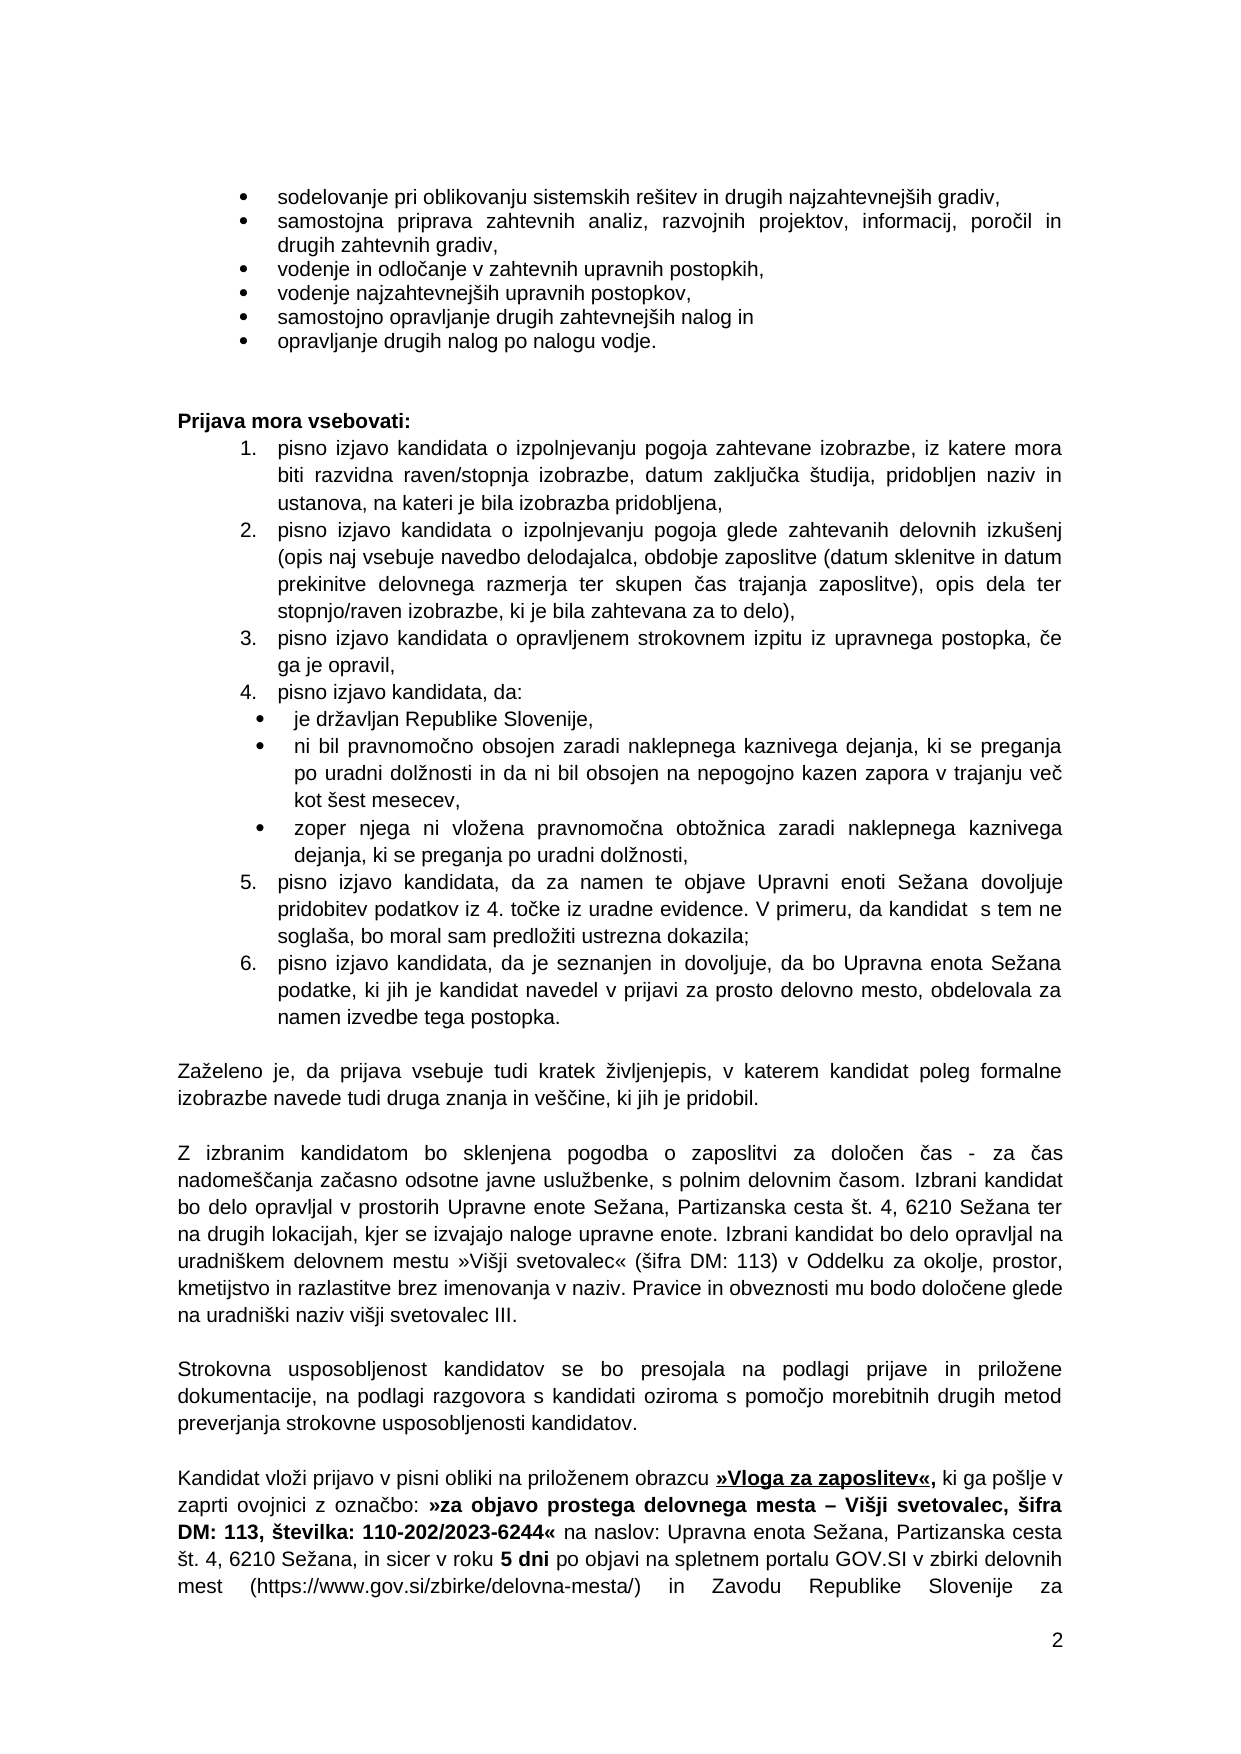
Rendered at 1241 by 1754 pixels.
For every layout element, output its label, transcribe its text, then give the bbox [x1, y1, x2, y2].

list ni bil pravnomočno obsojen zaradi naklepnega kaznivega dejanja, ki se preganja po uradni dolžnosti in da ni bil obsojen na nepogojno kazen zapora v trajanju več kot šest mesecev, [256, 732, 1063, 813]
text Strokovna usposobljenost kandidatov se bo presojala na podlagi prijave in priložene dokumentacije, na podlagi razgovora s kandidati oziroma s pomočjo morebitnih drugih metod preverjanja strokovne usposobljenosti kandidatov. [177, 1355, 1063, 1436]
list pisno izjavo kandidata, da za namen te objave Upravni enoti Sežana dovoljuje pridobitev podatkov iz 4. točke iz uradne evidence. V primeru, da kandidat s tem ne soglaša, bo moral sam predložiti ustrezna dokazila; [240, 867, 1063, 949]
text Zaželeno je, da prijava vsebuje tudi kratek življenjepis, v katerem kandidat poleg formalne izobrazbe navede tudi druga znanja in veščine, ki jih je pridobil. [177, 1057, 1063, 1111]
text Prijava mora vsebovati: [177, 407, 1063, 434]
text Z izbranim kandidatom bo sklenjena pogodba o zaposlitvi za določen čas - za čas nadomeščanja začasno odsotne javne uslužbenke, s polnim delovnim časom. Izbrani kandidat bo delo opravljal v prostorih Upravne enote Sežana, Partizanska cesta št. 4, 6210 Sežana ter na drugih lokacijah, kjer se izvajajo naloge upravne enote. Izbrani kandidat bo delo opravljal na uradniškem delovnem mestu »Višji svetovalec« (šifra DM: 113) v Oddelku za okolje, prostor, kmetijstvo in razlastitve brez imenovanja v naziv. Pravice in obveznosti mu bodo določene glede na uradniški naziv višji svetovalec III. [177, 1138, 1063, 1328]
list opravljanje drugih nalog po nalogu vodje. [240, 329, 1063, 353]
list pisno izjavo kandidata o opravljenem strokovnem izpitu iz upravnega postopka, če ga je opravil, [240, 624, 1063, 678]
list pisno izjavo kandidata o izpolnjevanju pogoja glede zahtevanih delovnih izkušenj (opis naj vsebuje navedbo delodajalca, obdobje zaposlitve (datum sklenitve in datum prekinitve delovnega razmerja ter skupen čas trajanja zaposlitve), opis dela ter stopnjo/raven izobrazbe, ki je bila zahtevana za to delo), [240, 515, 1063, 624]
list pisno izjavo kandidata, da je seznanjen in dovoljuje, da bo Upravna enota Sežana podatke, ki jih je kandidat navedel v prijavi za prosto delovno mesto, obdelovala za namen izvedbe tega postopka. [240, 949, 1063, 1030]
list vodenje najzahtevnejših upravnih postopkov, [240, 281, 1063, 305]
list samostojna priprava zahtevnih analiz, razvojnih projektov, informacij, poročil in drugih zahtevnih gradiv, [240, 208, 1063, 257]
list pisno izjavo kandidata, da: [240, 678, 1063, 705]
list pisno izjavo kandidata o izpolnjevanju pogoja zahtevane izobrazbe, iz katere mora biti razvidna raven/stopnja izobrazbe, datum zaključka študija, pridobljen naziv in ustanova, na kateri je bila izobrazba pridobljena, [240, 434, 1063, 515]
list sodelovanje pri oblikovanju sistemskih rešitev in drugih najzahtevnejših gradiv, [240, 184, 1063, 208]
list zoper njega ni vložena pravnomočna obtožnica zaradi naklepnega kaznivega dejanja, ki se preganja po uradni dolžnosti, [256, 813, 1063, 867]
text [177, 1463, 1063, 1599]
list vodenje in odločanje v zahtevnih upravnih postopkih, [240, 257, 1063, 281]
list je državljan Republike Slovenije, [256, 705, 1063, 732]
list samostojno opravljanje drugih zahtevnejših nalog in [240, 305, 1063, 329]
